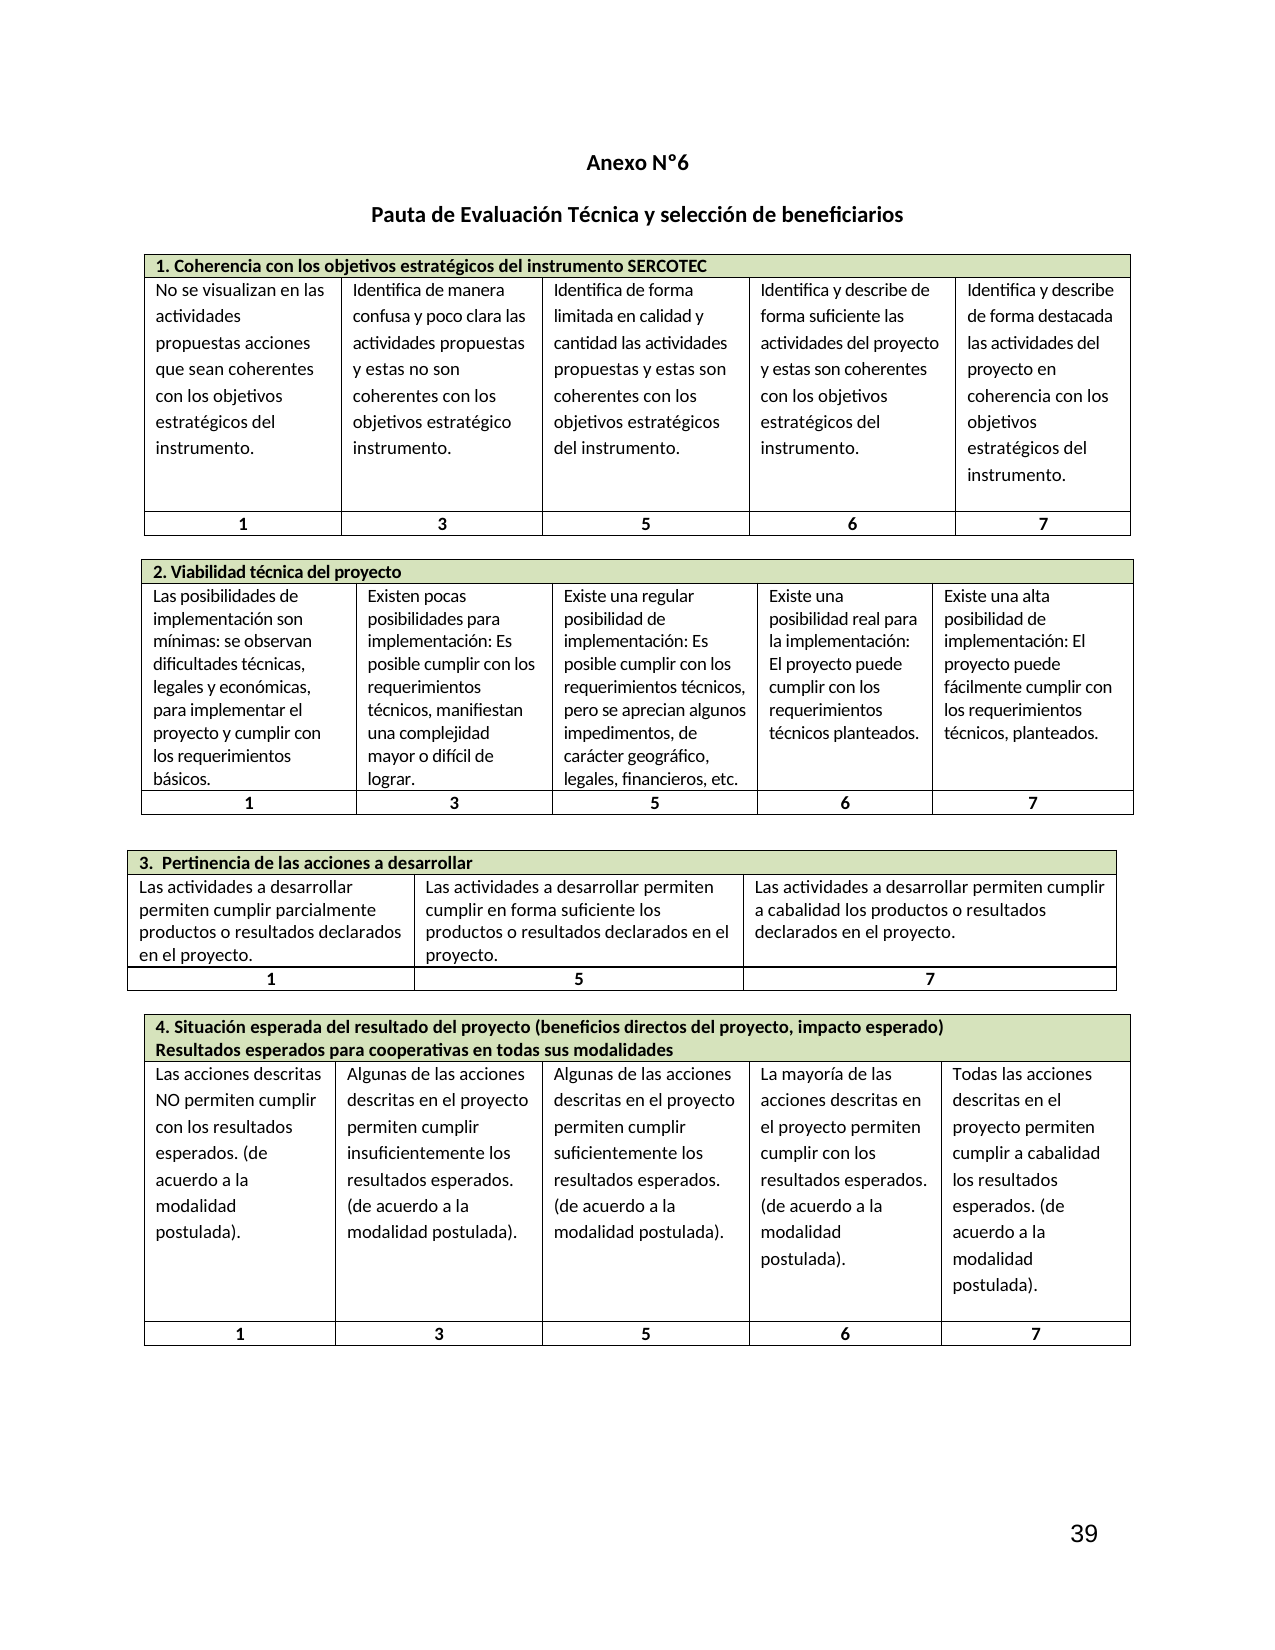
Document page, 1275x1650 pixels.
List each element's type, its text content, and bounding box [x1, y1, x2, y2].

table_cell 6 [750, 512, 955, 535]
table_cell 5 [415, 968, 743, 990]
table_cell 3 [336, 1322, 542, 1345]
table_cell 5 [543, 1322, 749, 1345]
table_cell 1 [145, 1322, 335, 1345]
table_cell 7 [744, 968, 1116, 990]
table_cell Existe una alta posibilidad de implementación: El proyecto puede fácilmente cumplir con los requerimientos técnicos, planteados. [933, 584, 1133, 790]
table_cell 3 [342, 512, 542, 535]
table_cell Algunas de las acciones descritas en el proyecto permiten cumplir suficientemente los resultados esperados. (de acuerdo a la modalidad postulada). [543, 1062, 749, 1321]
table_cell 6 [750, 1322, 941, 1345]
table_cell Existen pocas posibilidades para implementación: Es posible cumplir con los requerimientos técnicos, manifiestan una complejidad mayor o difícil de lograr. [357, 584, 552, 790]
table_cell Identifica de manera confusa y poco clara las actividades propuestas y estas no son coherentes con los objetivos estratégico instrumento. [342, 278, 542, 511]
table_cell Las actividades a desarrollar permiten cumplir en forma suficiente los productos o resultados declarados en el proyecto. [415, 875, 743, 966]
table_cell Identifica y describe de forma suficiente las actividades del proyecto y estas son coherentes con los objetivos estratégicos del instrumento. [750, 278, 955, 511]
table_cell 5 [543, 512, 749, 535]
table_header 2. Viabilidad técnica del proyecto [142, 560, 1133, 583]
table_cell Identifica y describe de forma destacada las actividades del proyecto en coherencia con los objetivos estratégicos del instrumento. [956, 278, 1130, 511]
table_header 3. Pertinencia de las acciones a desarrollar [128, 851, 1116, 874]
text Pauta de Evaluación Técnica y selección de beneficiarios [177, 201, 1098, 229]
table_cell 7 [933, 791, 1133, 814]
table_cell 1 [145, 512, 341, 535]
table_cell Algunas de las acciones descritas en el proyecto permiten cumplir insuficientemente los resultados esperados. (de acuerdo a la modalidad postulada). [336, 1062, 542, 1321]
table_cell 7 [942, 1322, 1130, 1345]
table_cell Existe una posibilidad real para la implementación: El proyecto puede cumplir con los requerimientos técnicos planteados. [758, 584, 932, 790]
table_cell 5 [553, 791, 757, 814]
table_cell 3 [357, 791, 552, 814]
table_cell Las actividades a desarrollar permiten cumplir a cabalidad los productos o resultados declarados en el proyecto. [744, 875, 1116, 966]
table_cell Existe una regular posibilidad de implementación: Es posible cumplir con los requerimientos técnicos, pero se aprecian algunos impedimentos, de carácter geográfico, legales, financieros, etc. [553, 584, 757, 790]
table_cell 1 [142, 791, 356, 814]
table_cell Las actividades a desarrollar permiten cumplir parcialmente productos o resultados declarados en el proyecto. [128, 875, 414, 966]
table_cell 1 [128, 968, 414, 990]
table_cell 6 [758, 791, 932, 814]
text Anexo Nº6 [177, 148, 1098, 176]
table_cell 7 [956, 512, 1130, 535]
table_cell No se visualizan en las actividades propuestas acciones que sean coherentes con los objetivos estratégicos del instrumento. [145, 278, 341, 511]
table_cell Las posibilidades de implementación son mínimas: se observan dificultades técnicas, legales y económicas, para implementar el proyecto y cumplir con los requerimientos básicos. [142, 584, 356, 790]
table_cell Todas las acciones descritas en el proyecto permiten cumplir a cabalidad los resultados esperados. (de acuerdo a la modalidad postulada). [942, 1062, 1130, 1321]
table_cell Las acciones descritas NO permiten cumplir con los resultados esperados. (de acuerdo a la modalidad postulada). [145, 1062, 335, 1321]
table_header 1. Coherencia con los objetivos estratégicos del instrumento SERCOTEC [145, 255, 1130, 277]
table_header 4. Situación esperada del resultado del proyecto (beneficios directos del proyecto, impacto esperado) Resultados esperados para cooperativas en todas sus modalidades [145, 1015, 1130, 1061]
table_cell Identifica de forma limitada en calidad y cantidad las actividades propuestas y estas son coherentes con los objetivos estratégicos del instrumento. [543, 278, 749, 511]
table_cell La mayoría de las acciones descritas en el proyecto permiten cumplir con los resultados esperados. (de acuerdo a la modalidad postulada). [750, 1062, 941, 1321]
